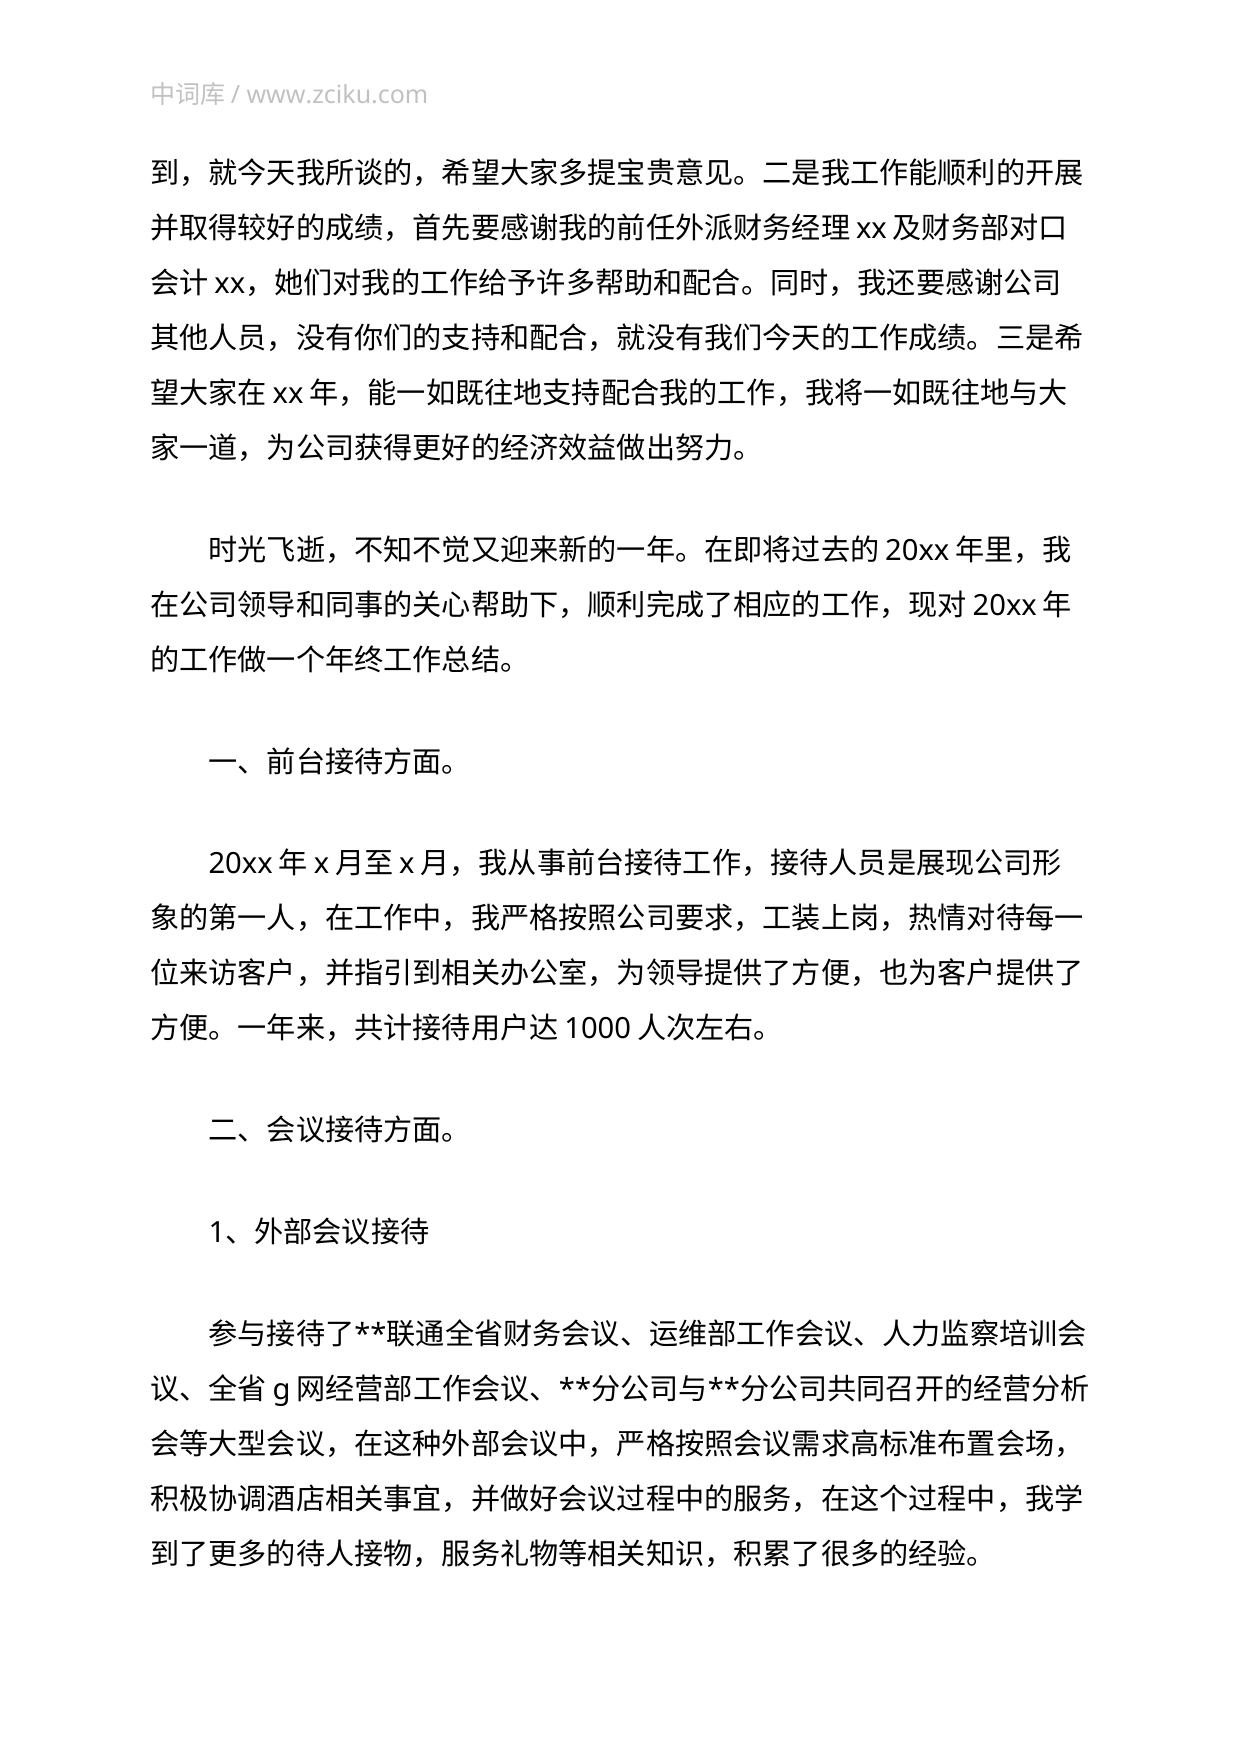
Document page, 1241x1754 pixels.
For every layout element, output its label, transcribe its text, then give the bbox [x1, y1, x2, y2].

text 1、外部会议接待 [150, 1209, 1090, 1251]
text 参与接待了**联通全省财务会议、运维部工作会议、人力监察培训会议、全省g网经营部工作会议、**分公司与**分公司共同召开的经营分析会等大型会议，在这种外部会议中，严格按照会议需求高标准布置会场，积极协调酒店相关事宜，并做好会议过程中的服务，在这个过程中，我学到了更多的待人接物，服务礼物等相关知识，积累了很多的经验。 [150, 1311, 1090, 1573]
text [150, 150, 1090, 467]
text 一、前台接待方面。 [150, 738, 1090, 781]
text 20xx年x月至x月，我从事前台接待工作，接待人员是展现公司形象的第一人，在工作中，我严格按照公司要求，工装上岗，热情对待每一位来访客户，并指引到相关办公室，为领导提供了方便，也为客户提供了方便。一年来，共计接待用户达1000人次左右。 [150, 840, 1090, 1047]
text 时光飞逝，不知不觉又迎来新的一年。在即将过去的20xx年里，我在公司领导和同事的关心帮助下，顺利完成了相应的工作，现对20xx年的工作做一个年终工作总结。 [150, 527, 1090, 679]
text 二、会议接待方面。 [150, 1107, 1090, 1149]
